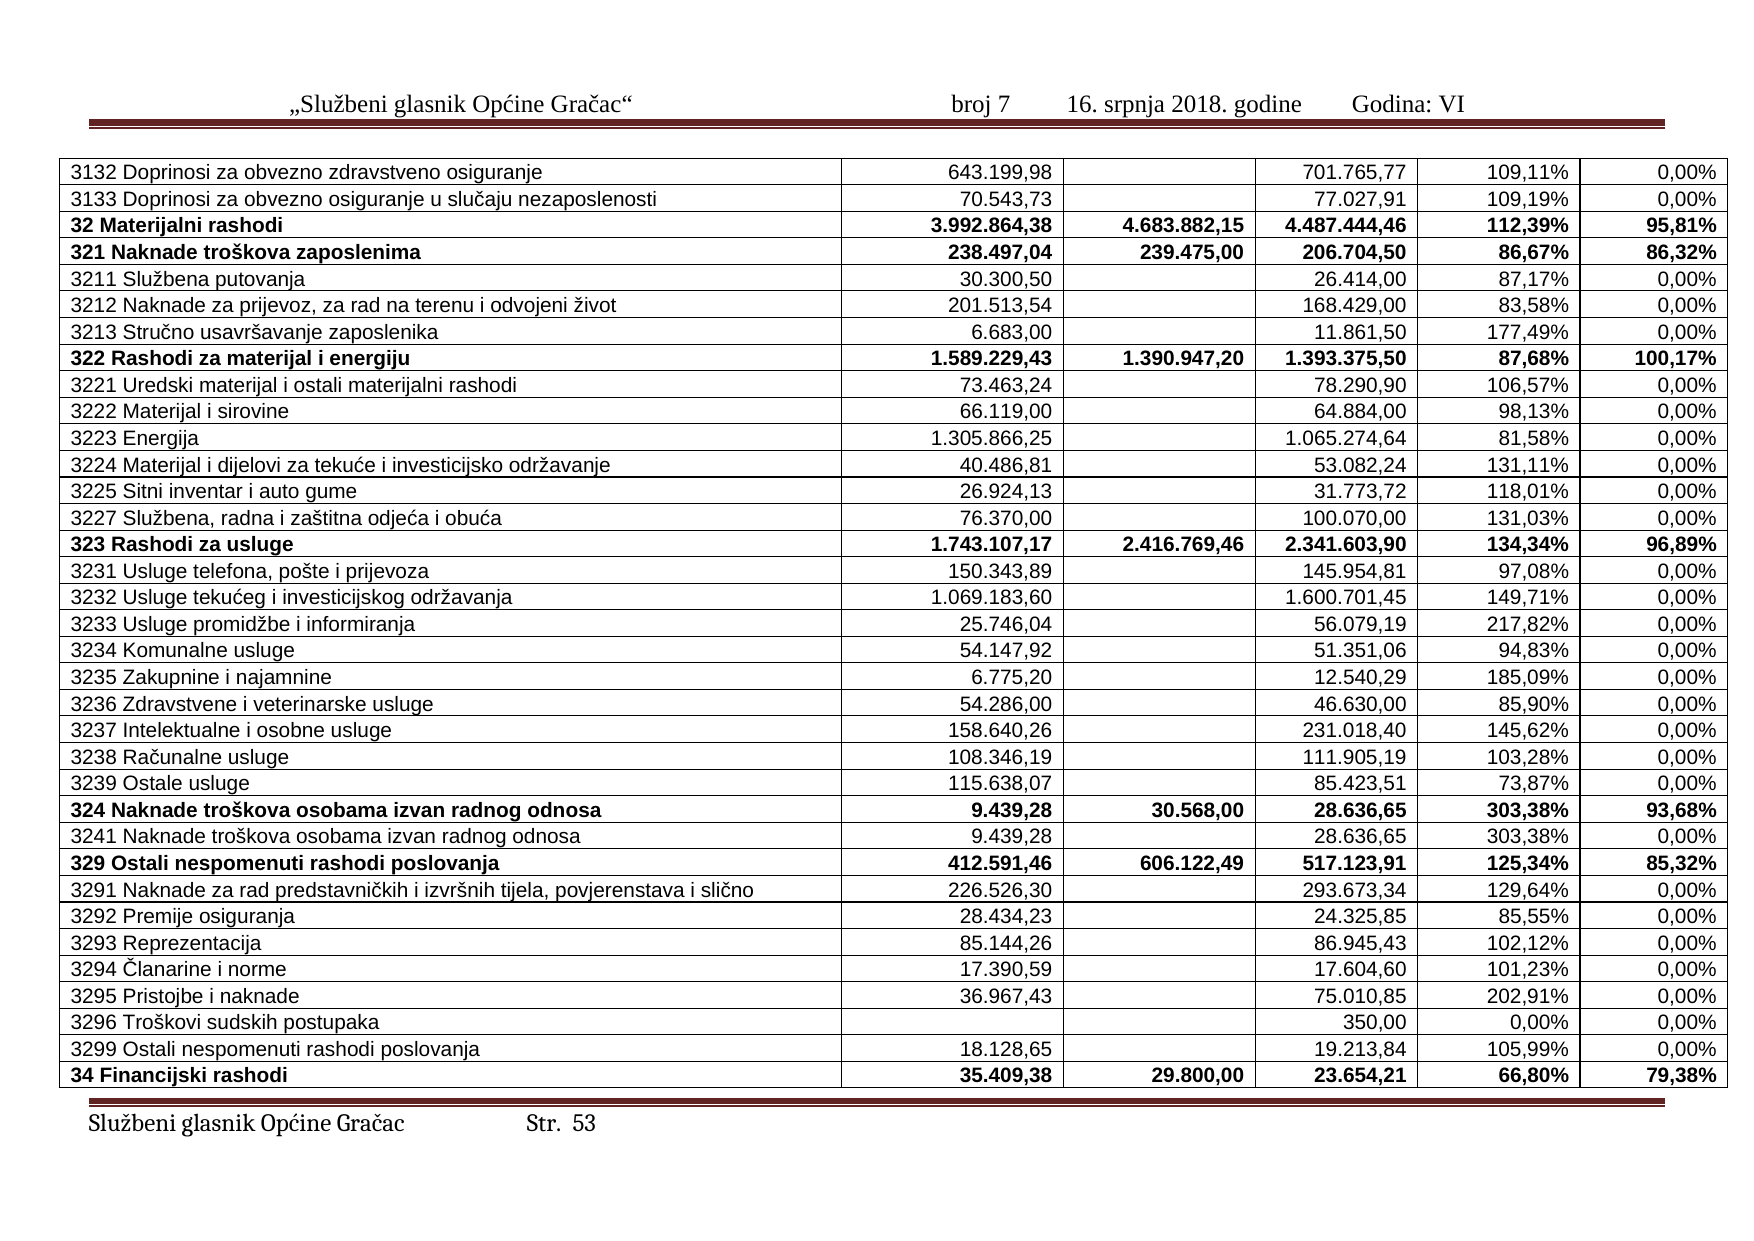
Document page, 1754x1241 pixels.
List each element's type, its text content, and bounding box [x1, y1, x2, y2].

table_cell 0,00% [1581, 159, 1727, 184]
table_cell 129,64% [1418, 876, 1579, 901]
table_cell 350,00 [1256, 1009, 1417, 1034]
table_cell 0,00% [1581, 291, 1727, 317]
table_cell 115.638,07 [842, 770, 1063, 795]
table_cell 3236 Zdravstvene i veterinarske usluge [60, 690, 841, 715]
table_cell [1064, 610, 1255, 636]
table_cell [1064, 716, 1255, 742]
table_cell 168.429,00 [1256, 291, 1417, 317]
table_cell 3237 Intelektualne i osobne usluge [60, 716, 841, 742]
table_cell 17.604,60 [1256, 956, 1417, 981]
table_cell 81,58% [1418, 424, 1579, 450]
table_cell 30.568,00 [1064, 796, 1255, 822]
table_cell 24.325,85 [1256, 903, 1417, 928]
table_cell 26.924,13 [842, 478, 1063, 503]
table_cell 0,00% [1581, 876, 1727, 901]
table_cell 3291 Naknade za rad predstavničkih i izvršnih tijela, povjerenstava i slično [60, 876, 841, 901]
table_cell 83,58% [1418, 291, 1579, 317]
table_cell 86,32% [1581, 238, 1727, 264]
table_cell 322 Rashodi za materijal i energiju [60, 345, 841, 370]
table_cell 0,00% [1581, 770, 1727, 795]
table_cell 98,13% [1418, 398, 1579, 423]
table_cell 177,49% [1418, 318, 1579, 343]
table_cell 54.147,92 [842, 637, 1063, 662]
table_cell 23.654,21 [1256, 1062, 1417, 1087]
table_cell 87,68% [1418, 345, 1579, 370]
table_cell 100,17% [1581, 345, 1727, 370]
table_cell [1064, 823, 1255, 848]
table_cell 30.300,50 [842, 265, 1063, 290]
table_cell 85,90% [1418, 690, 1579, 715]
table_cell 106,57% [1418, 371, 1579, 397]
table_cell 3231 Usluge telefona, pošte i prijevoza [60, 557, 841, 583]
table_cell 28.434,23 [842, 903, 1063, 928]
table_cell 3241 Naknade troškova osobama izvan radnog odnosa [60, 823, 841, 848]
table_cell 26.414,00 [1256, 265, 1417, 290]
table_cell [1064, 318, 1255, 343]
table_cell 231.018,40 [1256, 716, 1417, 742]
table_cell 51.351,06 [1256, 637, 1417, 662]
table_cell 0,00% [1418, 1009, 1579, 1034]
table_cell 0,00% [1581, 637, 1727, 662]
table_cell 87,17% [1418, 265, 1579, 290]
table_cell 145,62% [1418, 716, 1579, 742]
table_cell 86.945,43 [1256, 929, 1417, 954]
table_cell 73,87% [1418, 770, 1579, 795]
table_cell 3235 Zakupnine i najamnine [60, 663, 841, 689]
table_cell 206.704,50 [1256, 238, 1417, 264]
table_cell 329 Ostali nespomenuti rashodi poslovanja [60, 849, 841, 875]
table_cell 102,12% [1418, 929, 1579, 954]
table_cell 0,00% [1581, 610, 1727, 636]
table_cell 3224 Materijal i dijelovi za tekuće i investicijsko održavanje [60, 451, 841, 476]
table_cell 3238 Računalne usluge [60, 743, 841, 768]
table_cell 105,99% [1418, 1035, 1579, 1061]
table_cell 3239 Ostale usluge [60, 770, 841, 795]
table_cell 323 Rashodi za usluge [60, 531, 841, 556]
table_cell 40.486,81 [842, 451, 1063, 476]
table_cell 1.600.701,45 [1256, 584, 1417, 609]
table_cell 3292 Premije osiguranja [60, 903, 841, 928]
table_cell [1064, 185, 1255, 211]
table_cell 1.743.107,17 [842, 531, 1063, 556]
table_cell 3234 Komunalne usluge [60, 637, 841, 662]
table_cell [1064, 903, 1255, 928]
table_cell 97,08% [1418, 557, 1579, 583]
table_cell 3233 Usluge promidžbe i informiranja [60, 610, 841, 636]
table_cell 3232 Usluge tekućeg i investicijskog održavanja [60, 584, 841, 609]
table_cell 86,67% [1418, 238, 1579, 264]
table_cell 109,11% [1418, 159, 1579, 184]
table_cell 28.636,65 [1256, 796, 1417, 822]
table_cell 36.967,43 [842, 982, 1063, 1008]
table_cell 0,00% [1581, 557, 1727, 583]
table_cell 202,91% [1418, 982, 1579, 1008]
table_cell 11.861,50 [1256, 318, 1417, 343]
table_cell 0,00% [1581, 398, 1727, 423]
table_cell [1064, 265, 1255, 290]
table_cell 0,00% [1581, 1035, 1727, 1061]
table_cell [1064, 956, 1255, 981]
table_cell 0,00% [1581, 1009, 1727, 1034]
table_cell 0,00% [1581, 743, 1727, 768]
table_cell 0,00% [1581, 903, 1727, 928]
table_cell 0,00% [1581, 424, 1727, 450]
table_cell 56.079,19 [1256, 610, 1417, 636]
table_cell 19.213,84 [1256, 1035, 1417, 1061]
table_cell 606.122,49 [1064, 849, 1255, 875]
table_cell 0,00% [1581, 185, 1727, 211]
table_cell 0,00% [1581, 956, 1727, 981]
table_cell 3132 Doprinosi za obvezno zdravstveno osiguranje [60, 159, 841, 184]
table_cell [1064, 451, 1255, 476]
table_cell 31.773,72 [1256, 478, 1417, 503]
table_cell 4.487.444,46 [1256, 212, 1417, 237]
table_cell 238.497,04 [842, 238, 1063, 264]
table_cell 29.800,00 [1064, 1062, 1255, 1087]
table_cell 53.082,24 [1256, 451, 1417, 476]
table_cell 76.370,00 [842, 504, 1063, 529]
table_cell 6.683,00 [842, 318, 1063, 343]
table_cell 3133 Doprinosi za obvezno osiguranje u slučaju nezaposlenosti [60, 185, 841, 211]
table_cell 28.636,65 [1256, 823, 1417, 848]
table_cell 3.992.864,38 [842, 212, 1063, 237]
table_cell 145.954,81 [1256, 557, 1417, 583]
table_cell [1064, 637, 1255, 662]
table_cell 3296 Troškovi sudskih postupaka [60, 1009, 841, 1034]
table_cell 101,23% [1418, 956, 1579, 981]
table_cell 149,71% [1418, 584, 1579, 609]
table_cell 201.513,54 [842, 291, 1063, 317]
table_cell [1064, 398, 1255, 423]
table_cell 3295 Pristojbe i naknade [60, 982, 841, 1008]
table_cell [1064, 1035, 1255, 1061]
table_cell 85.144,26 [842, 929, 1063, 954]
table_cell 1.305.866,25 [842, 424, 1063, 450]
table_cell 112,39% [1418, 212, 1579, 237]
table_cell 3299 Ostali nespomenuti rashodi poslovanja [60, 1035, 841, 1061]
table_cell 324 Naknade troškova osobama izvan radnog odnosa [60, 796, 841, 822]
table_cell 0,00% [1581, 265, 1727, 290]
table_cell 85,55% [1418, 903, 1579, 928]
table_cell [1064, 663, 1255, 689]
table_cell 0,00% [1581, 478, 1727, 503]
table_cell 85,32% [1581, 849, 1727, 875]
table_cell [842, 1009, 1063, 1034]
table_cell 66.119,00 [842, 398, 1063, 423]
table_cell 134,34% [1418, 531, 1579, 556]
table_cell 3293 Reprezentacija [60, 929, 841, 954]
table_cell 77.027,91 [1256, 185, 1417, 211]
table_cell 303,38% [1418, 823, 1579, 848]
table_cell 94,83% [1418, 637, 1579, 662]
table_cell 1.589.229,43 [842, 345, 1063, 370]
table_cell [1064, 743, 1255, 768]
table_cell 3225 Sitni inventar i auto gume [60, 478, 841, 503]
table_cell 150.343,89 [842, 557, 1063, 583]
table_cell 111.905,19 [1256, 743, 1417, 768]
table_cell 3223 Energija [60, 424, 841, 450]
table_cell 85.423,51 [1256, 770, 1417, 795]
table_cell 9.439,28 [842, 796, 1063, 822]
table_cell 185,09% [1418, 663, 1579, 689]
table_cell 32 Materijalni rashodi [60, 212, 841, 237]
table_cell 93,68% [1581, 796, 1727, 822]
table_cell 0,00% [1581, 982, 1727, 1008]
table_cell 3227 Službena, radna i zaštitna odjeća i obuća [60, 504, 841, 529]
table_cell 25.746,04 [842, 610, 1063, 636]
table_cell 0,00% [1581, 504, 1727, 529]
table_cell 517.123,91 [1256, 849, 1417, 875]
table_cell [1064, 371, 1255, 397]
table_cell 701.765,77 [1256, 159, 1417, 184]
table_cell 293.673,34 [1256, 876, 1417, 901]
table_cell 643.199,98 [842, 159, 1063, 184]
table_cell 239.475,00 [1064, 238, 1255, 264]
table_cell 131,11% [1418, 451, 1579, 476]
table_cell 321 Naknade troškova zaposlenima [60, 238, 841, 264]
table_cell 78.290,90 [1256, 371, 1417, 397]
table_cell 1.390.947,20 [1064, 345, 1255, 370]
table_cell [1064, 159, 1255, 184]
table_cell [1064, 584, 1255, 609]
table_cell 70.543,73 [842, 185, 1063, 211]
table_cell 0,00% [1581, 929, 1727, 954]
table_cell [1064, 770, 1255, 795]
table_cell 3222 Materijal i sirovine [60, 398, 841, 423]
table_cell 3212 Naknade za prijevoz, za rad na terenu i odvojeni život [60, 291, 841, 317]
table_cell 109,19% [1418, 185, 1579, 211]
table_cell 64.884,00 [1256, 398, 1417, 423]
table_cell 46.630,00 [1256, 690, 1417, 715]
table_cell 0,00% [1581, 371, 1727, 397]
table_cell 35.409,38 [842, 1062, 1063, 1087]
table_cell 0,00% [1581, 716, 1727, 742]
table_cell [1064, 982, 1255, 1008]
table_cell [1064, 690, 1255, 715]
table_cell 0,00% [1581, 823, 1727, 848]
table_cell [1064, 557, 1255, 583]
table_cell 108.346,19 [842, 743, 1063, 768]
table_cell 2.416.769,46 [1064, 531, 1255, 556]
table_cell 0,00% [1581, 318, 1727, 343]
table_cell 73.463,24 [842, 371, 1063, 397]
table_cell 3294 Članarine i norme [60, 956, 841, 981]
table_cell 17.390,59 [842, 956, 1063, 981]
table_cell 4.683.882,15 [1064, 212, 1255, 237]
table_cell 18.128,65 [842, 1035, 1063, 1061]
table_cell 0,00% [1581, 663, 1727, 689]
table_cell 3221 Uredski materijal i ostali materijalni rashodi [60, 371, 841, 397]
table_cell 1.065.274,64 [1256, 424, 1417, 450]
table_cell [1064, 424, 1255, 450]
table_cell [1064, 929, 1255, 954]
table_cell 12.540,29 [1256, 663, 1417, 689]
table_cell 54.286,00 [842, 690, 1063, 715]
table_cell 412.591,46 [842, 849, 1063, 875]
table_cell 3213 Stručno usavršavanje zaposlenika [60, 318, 841, 343]
table_cell 100.070,00 [1256, 504, 1417, 529]
table_cell 118,01% [1418, 478, 1579, 503]
table_cell 75.010,85 [1256, 982, 1417, 1008]
table_cell 0,00% [1581, 584, 1727, 609]
table_cell 9.439,28 [842, 823, 1063, 848]
table_cell 96,89% [1581, 531, 1727, 556]
table_cell 3211 Službena putovanja [60, 265, 841, 290]
table_cell 158.640,26 [842, 716, 1063, 742]
table_cell [1064, 478, 1255, 503]
table_cell 2.341.603,90 [1256, 531, 1417, 556]
table_cell 226.526,30 [842, 876, 1063, 901]
table_cell 217,82% [1418, 610, 1579, 636]
table_cell 66,80% [1418, 1062, 1579, 1087]
table_cell 6.775,20 [842, 663, 1063, 689]
table_cell [1064, 876, 1255, 901]
table_cell 0,00% [1581, 690, 1727, 715]
table_cell [1064, 291, 1255, 317]
table_cell 103,28% [1418, 743, 1579, 768]
table_cell 131,03% [1418, 504, 1579, 529]
table_cell 1.393.375,50 [1256, 345, 1417, 370]
table_cell 79,38% [1581, 1062, 1727, 1087]
table_cell 34 Financijski rashodi [60, 1062, 841, 1087]
table_cell 95,81% [1581, 212, 1727, 237]
table_cell 125,34% [1418, 849, 1579, 875]
table_cell [1064, 504, 1255, 529]
table_cell 303,38% [1418, 796, 1579, 822]
table_cell 0,00% [1581, 451, 1727, 476]
table_cell 1.069.183,60 [842, 584, 1063, 609]
table_cell [1064, 1009, 1255, 1034]
